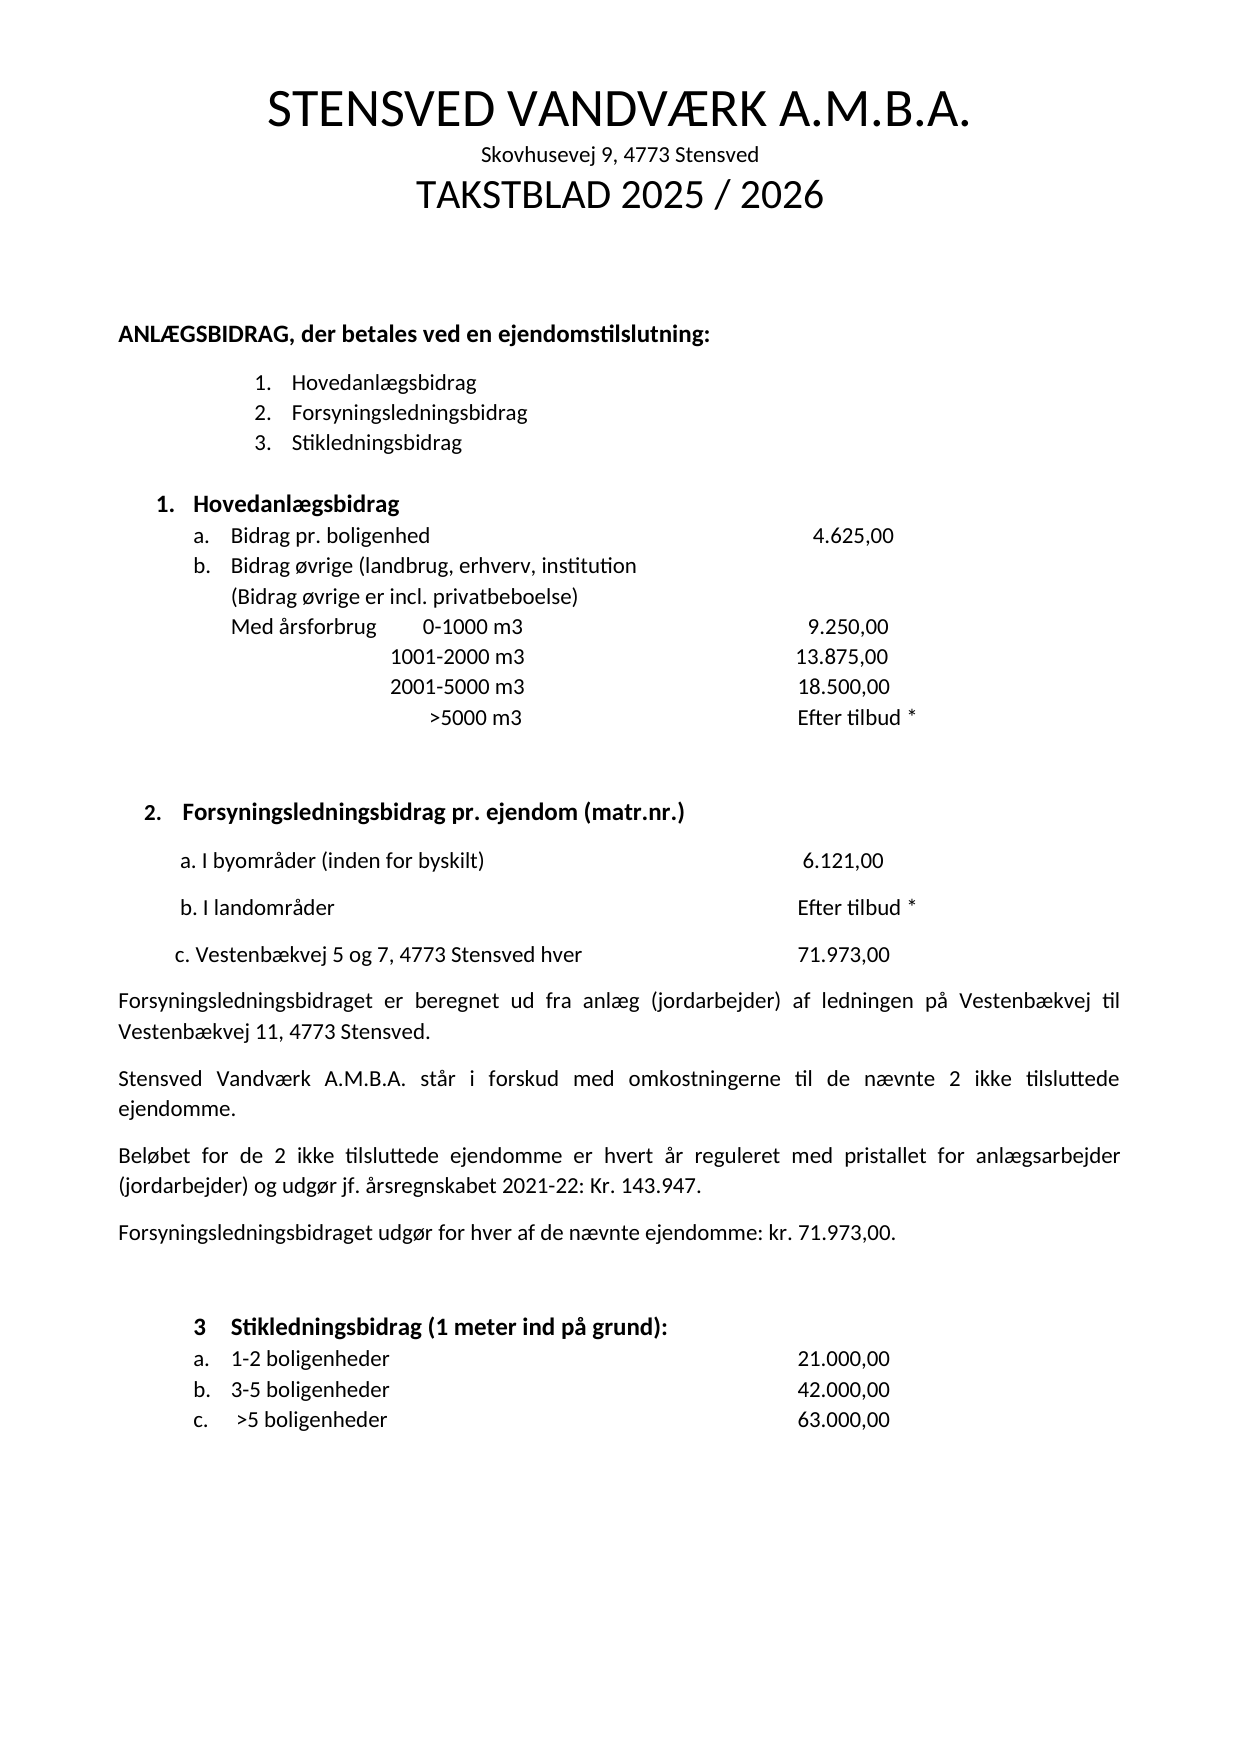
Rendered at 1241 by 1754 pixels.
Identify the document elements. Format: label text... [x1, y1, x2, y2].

list (Bidrag øvrige er incl. privatbeboelse) [231, 582, 1122, 610]
list >5 boligenheder 63.000,00 [193, 1405, 1122, 1433]
list 1001-2000 m3 13.875,00 [231, 642, 1122, 670]
text a. I byområder (inden for byskilt) 6.121,00 [118, 846, 1122, 874]
text b. I landområder Efter tilbud * [118, 893, 1122, 921]
list Hovedanlægsbidrag [156, 488, 1122, 519]
list >5000 m3 Efter tilbud * [231, 703, 1122, 731]
text 2. Forsyningsledningsbidrag pr. ejendom (matr.nr.) [118, 796, 1122, 827]
list Forsyningsledningsbidrag [254, 398, 1122, 426]
list Bidrag øvrige (landbrug, erhverv, institution [193, 552, 1122, 579]
text ANLÆGSBIDRAG, der betales ved en ejendomstilslutning: [118, 318, 1122, 348]
text Beløbet for de 2 ikke tilsluttede ejendomme er hvert år reguleret med pristallet for anlægsarbejder (jordarbejder) og udgør jf. årsregnskabet 2021-22: Kr. 143.947. [118, 1141, 1122, 1199]
text Stensved Vandværk A.M.B.A. står i forskud med omkostningerne til de nævnte 2 ikke tilsluttede ejendomme. [118, 1064, 1122, 1122]
text c. Vestenbækvej 5 og 7, 4773 Stensved hver 71.973,00 [118, 940, 1122, 968]
list Med årsforbrug 0-1000 m3 9.250,00 [231, 612, 1122, 640]
list Hovedanlægsbidrag [254, 368, 1122, 396]
list 1-2 boligenheder 21.000,00 [193, 1344, 1122, 1372]
list Stikledningsbidrag [254, 428, 1122, 456]
text Forsyningsledningsbidraget udgør for hver af de nævnte ejendomme: kr. 71.973,00. [118, 1218, 1122, 1246]
list 3-5 boligenheder 42.000,00 [193, 1375, 1122, 1403]
list Stikledningsbidrag (1 meter ind på grund): [193, 1312, 1122, 1342]
list Bidrag pr. boligenhed 4.625,00 [193, 521, 1122, 549]
list 2001-5000 m3 18.500,00 [231, 672, 1122, 700]
text Forsyningsledningsbidraget er beregnet ud fra anlæg (jordarbejder) af ledningen på Vestenbækvej til Vestenbækvej 11, 4773 Stensved. [118, 987, 1122, 1045]
